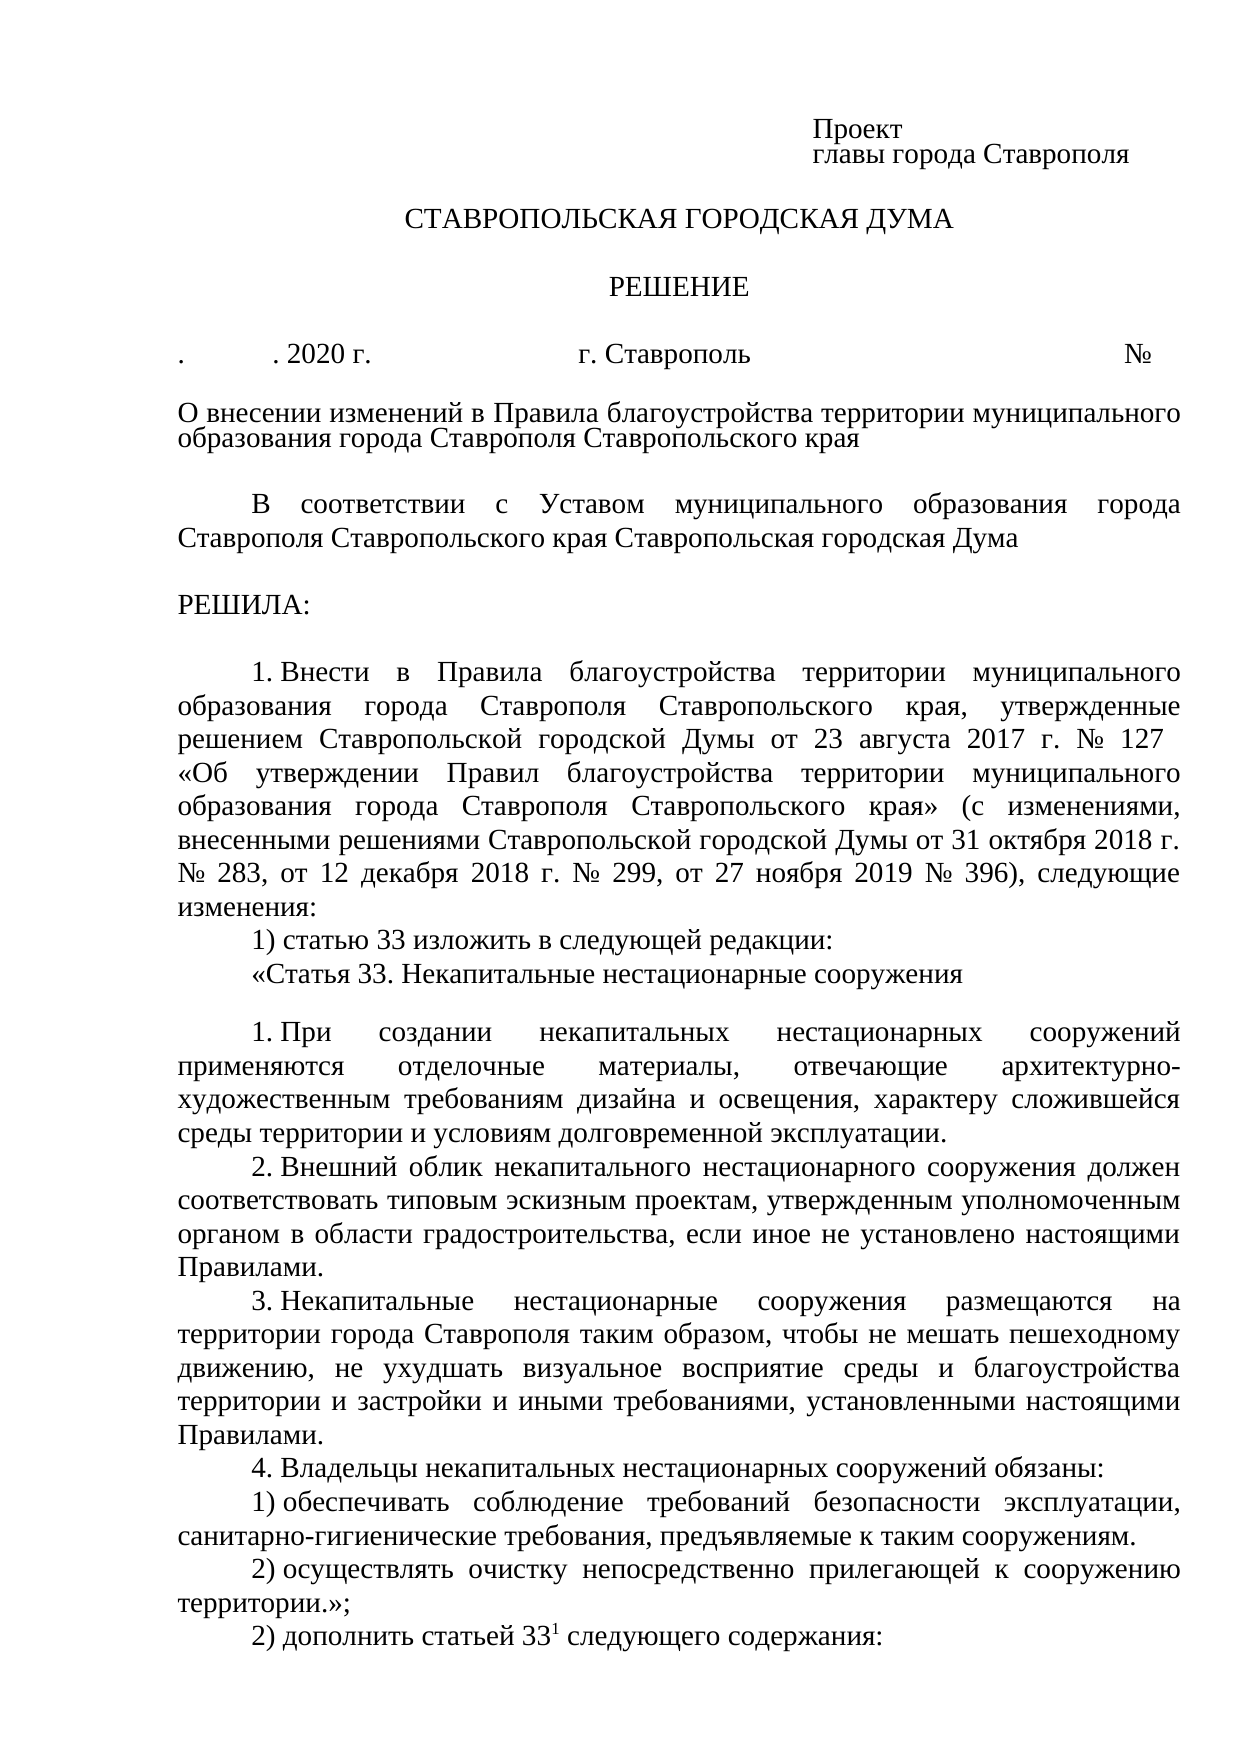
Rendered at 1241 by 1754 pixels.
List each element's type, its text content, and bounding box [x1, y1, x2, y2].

text главы города Ставрополя [812, 143, 1181, 168]
list «Статья 33. Некапитальные нестационарные сооружения [177, 956, 1181, 989]
table_header . . 2020 г. [166, 336, 498, 369]
list 2. Внешний облик некапитального нестационарного сооружения должен соответствовать типовым эскизным проектам, утвержденным уполномоченным органом в области градостроительства, если иное не установлено настоящими Правилами. [177, 1149, 1181, 1283]
text В соответствии с Уставом муниципального образования города Ставрополя Ставропольского края Ставропольская городская Дума [177, 486, 1181, 553]
table_header № [831, 336, 1163, 369]
list 4. Владельцы некапитальных нестационарных сооружений обязаны: [177, 1451, 1181, 1484]
list 3. Некапитальные нестационарные сооружения размещаются на территории города Ставрополя таким образом, чтобы не мешать пешеходному движению, не ухудшать визуальное восприятие среды и благоустройства территории и застройки и иными требованиями, установленными настоящими Правилами. [177, 1283, 1181, 1451]
text Проект [812, 118, 1181, 143]
list Внести в Правила благоустройства территории муниципального образования города Ставрополя Ставропольского края, утвержденные решением Ставропольской городской Думы от 23 августа 2017 г. № 127 «Об утверждении Правил благоустройства территории муниципального образования города Ставрополя Ставропольского края» (с изменениями, внесенными решениями Ставропольской городской Думы от 31 октября 2018 г. № 283, от 12 декабря 2018 г. № 299, от 27 ноября 2019 № 396), следующие изменения: [177, 654, 1181, 922]
list 1. При создании некапитальных нестационарных сооружений применяются отделочные материалы, отвечающие архитектурно-художественным требованиям дизайна и освещения, характеру сложившейся среды территории и условиям долговременной эксплуатации. [177, 1014, 1181, 1149]
list 2) осуществлять очистку непосредственно прилегающей к сооружению территории.»; [177, 1551, 1181, 1618]
table_header г. Ставрополь [498, 336, 831, 369]
text СТАВРОПОЛЬСКАЯ ГОРОДСКАЯ ДУМА [177, 202, 1181, 235]
list 1) обеспечивать соблюдение требований безопасности эксплуатации, санитарно-гигиенические требования, предъявляемые к таким сооружениям. [177, 1484, 1181, 1551]
text РЕШЕНИЕ [177, 269, 1181, 302]
text РЕШИЛА: [177, 587, 1181, 621]
list дополнить статьей 331 следующего содержания: [177, 1618, 1181, 1652]
text О внесении изменений в Правила благоустройства территории муниципального образования города Ставрополя Ставропольского края [177, 403, 1181, 453]
list статью 33 изложить в следующей редакции: [177, 922, 1181, 956]
